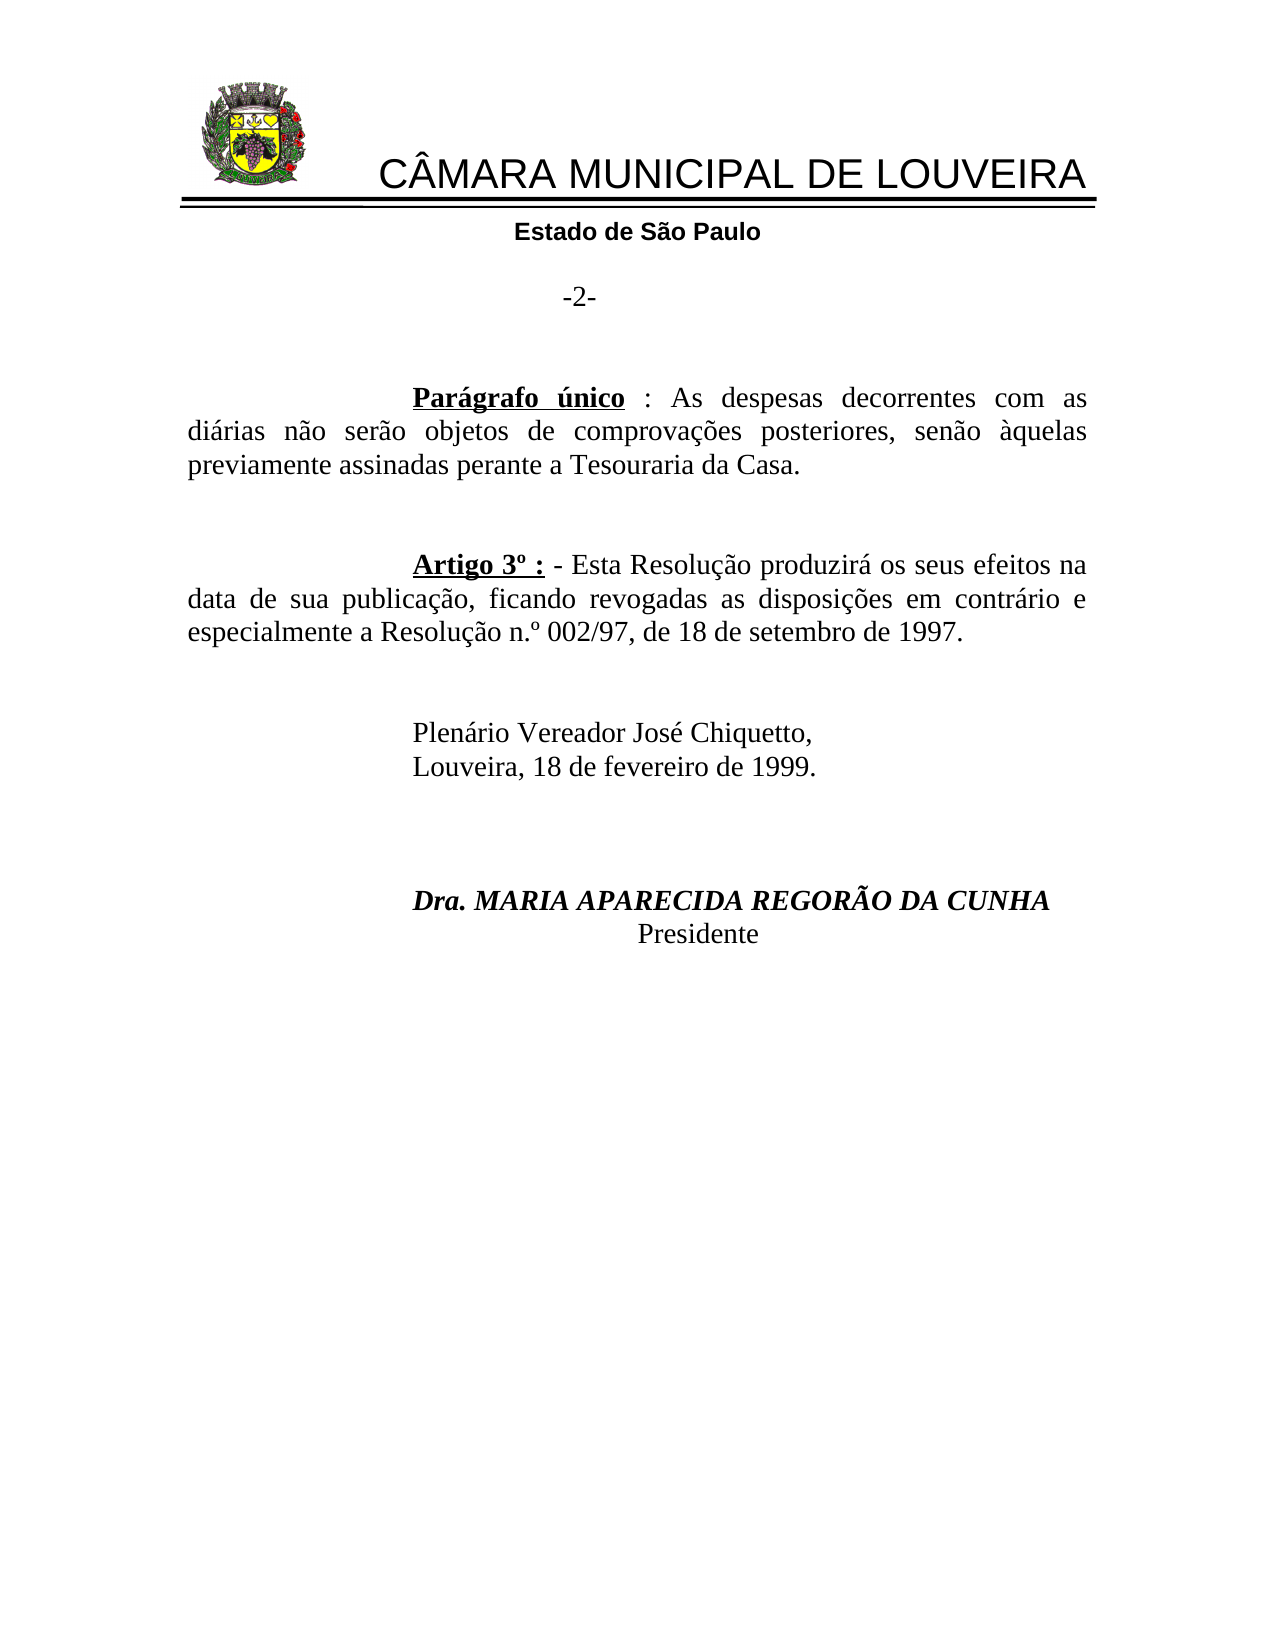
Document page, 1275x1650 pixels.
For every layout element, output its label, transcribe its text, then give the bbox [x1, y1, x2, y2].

text Plenário Vereador José Chiquetto, [187, 715, 1087, 749]
text Louveira, 18 de fevereiro de 1999. [187, 749, 1087, 782]
picture [188, 75, 309, 189]
text Artigo 3º : - Esta Resolução produzirá os seus efeitos na data de sua publicação, ficando revogadas as disposições em contrário e especialmente a Resolução n.º 002/97, de 18 de setembro de 1997. [187, 547, 1087, 648]
text Parágrafo único : As despesas decorrentes com as diárias não serão objetos de comprovações posteriores, senão àquelas previamente assinadas perante a Tesouraria da Casa. [187, 380, 1087, 480]
text Dra. MARIA APARECIDA REGORÃO DA CUNHA [187, 883, 1087, 916]
text Presidente [187, 916, 1087, 950]
text -2- [187, 279, 1087, 313]
